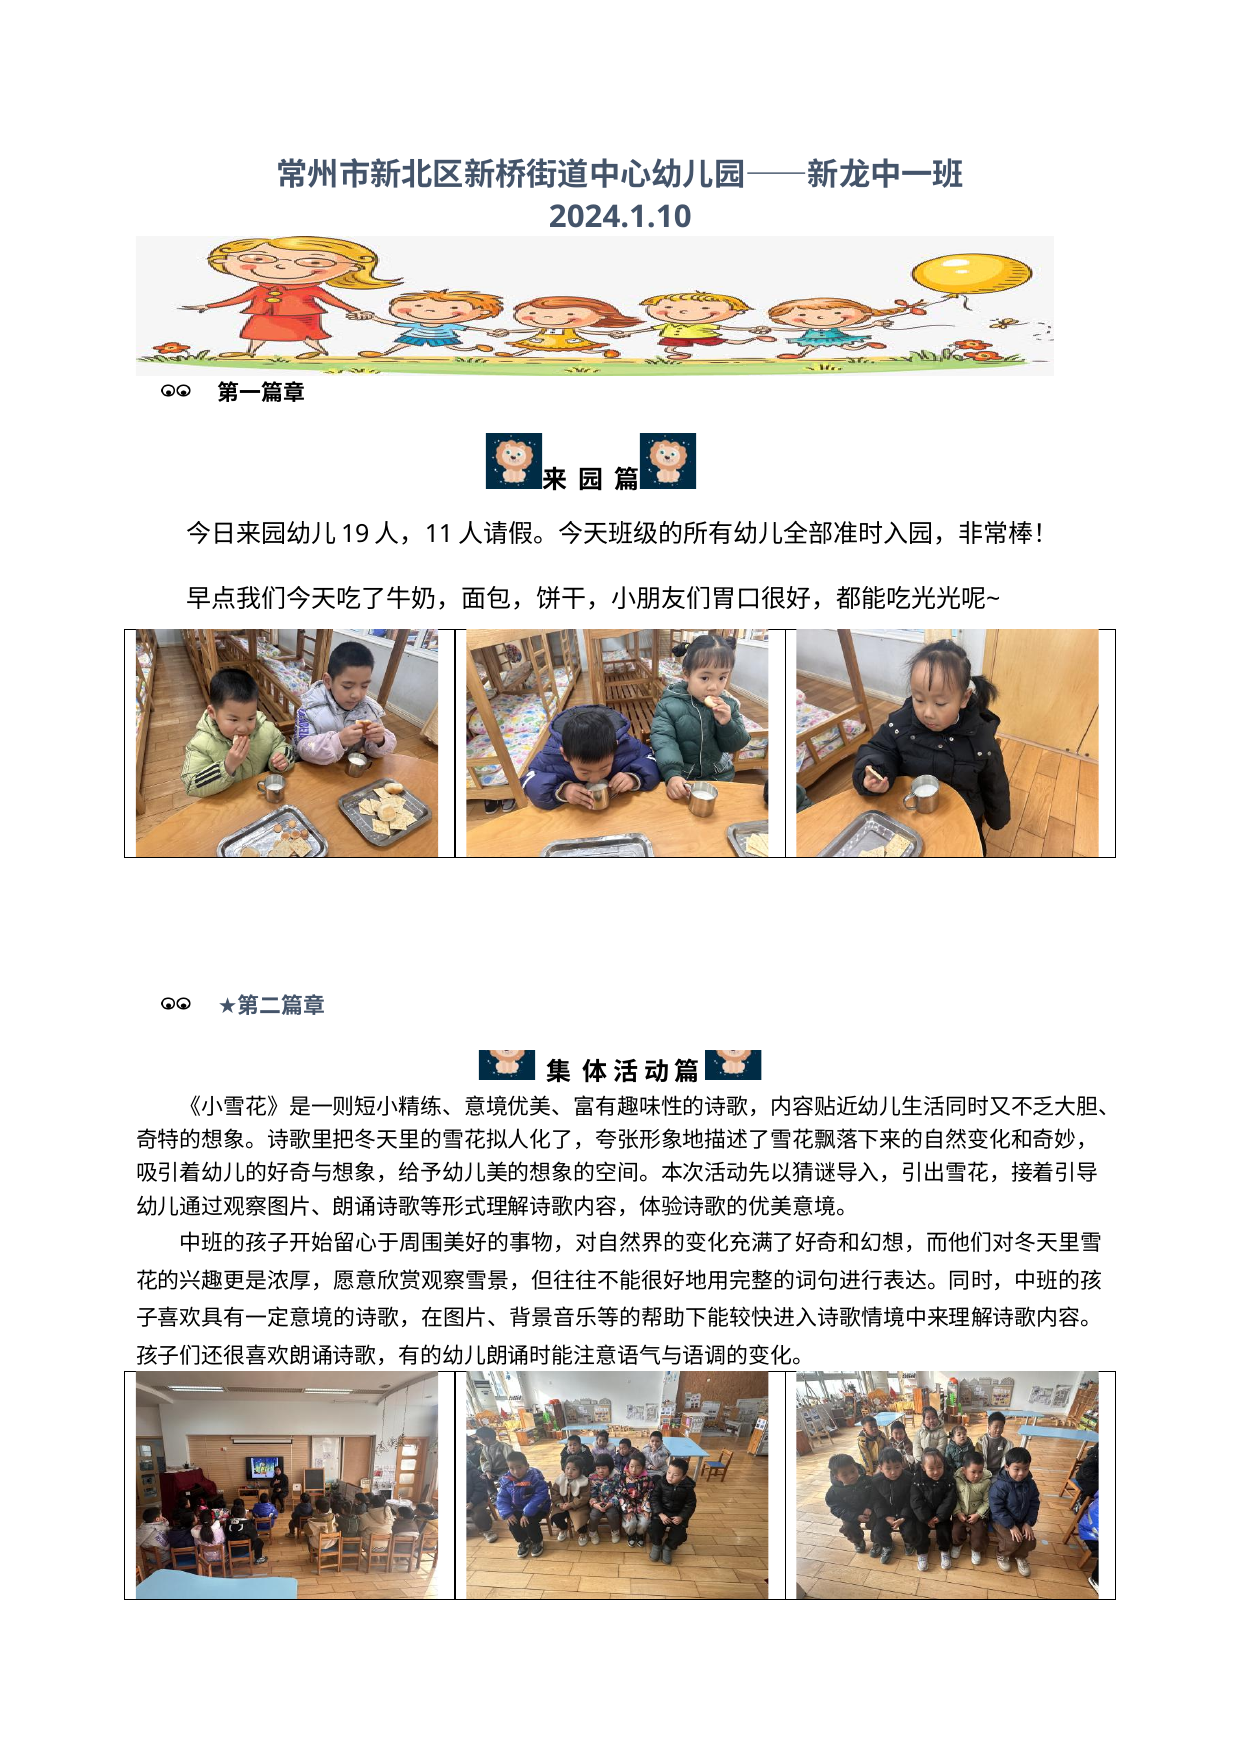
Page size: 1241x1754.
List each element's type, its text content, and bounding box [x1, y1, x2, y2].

text 今日来园幼儿19人，11人请假。今天班级的所有幼儿全部准时入园，非常棒！ [136, 499, 1104, 564]
table_header [786, 1372, 796, 1599]
picture [135, 377, 218, 401]
table_header [1099, 630, 1115, 857]
picture [796, 629, 1099, 857]
table_header [769, 630, 785, 857]
picture [466, 629, 769, 857]
text 常州市新北区新桥街道中心幼儿园——新龙中一班 [136, 149, 1104, 194]
text 中班的孩子开始留心于周围美好的事物，对自然界的变化充满了好奇和幻想，而他们对冬天里雪花的兴趣更是浓厚，愿意欣赏观察雪景，但往往不能很好地用完整的词句进行表达。同时，中班的孩子喜欢具有一定意境的诗歌，在图片、背景音乐等的帮助下能较快进入诗歌情境中来理解诗歌内容。孩子们还很喜欢朗诵诗歌，有的幼儿朗诵时能注意语气与语调的变化。 [136, 1221, 1104, 1371]
text 2024.1.10 [136, 194, 1104, 236]
picture [485, 433, 543, 489]
table_header [769, 1372, 785, 1599]
text 集 体 活 动 篇 [136, 1050, 1104, 1087]
table_header [125, 1372, 135, 1599]
table_header [1099, 1372, 1115, 1599]
table_header [439, 1372, 454, 1599]
text 第一篇章 [136, 375, 1104, 407]
table_header [456, 630, 466, 857]
picture [135, 990, 218, 1014]
picture [639, 433, 697, 489]
table_header [439, 630, 454, 857]
text 《小雪花》是一则短小精练、意境优美、富有趣味性的诗歌，内容贴近幼儿生活同时又不乏大胆、奇特的想象。诗歌里把冬天里的雪花拟人化了，夸张形象地描述了雪花飘落下来的自然变化和奇妙，吸引着幼儿的好奇与想象，给予幼儿美的想象的空间。本次活动先以猜谜导入，引出雪花，接着引导幼儿通过观察图片、朗诵诗歌等形式理解诗歌内容，体验诗歌的优美意境。 [136, 1087, 1104, 1221]
picture [135, 1371, 439, 1599]
picture [478, 1050, 536, 1080]
picture [705, 1050, 762, 1080]
text ★第二篇章 [136, 988, 1104, 1020]
table_header [125, 630, 135, 857]
picture [135, 629, 439, 857]
text 来 园 篇 [136, 434, 1104, 499]
table_header [456, 1372, 466, 1599]
table_header [786, 630, 796, 857]
picture [796, 1371, 1099, 1599]
picture [135, 236, 1054, 376]
text 早点我们今天吃了牛奶，面包，饼干，小朋友们胃口很好，都能吃光光呢~ [136, 564, 1104, 629]
picture [466, 1371, 769, 1599]
